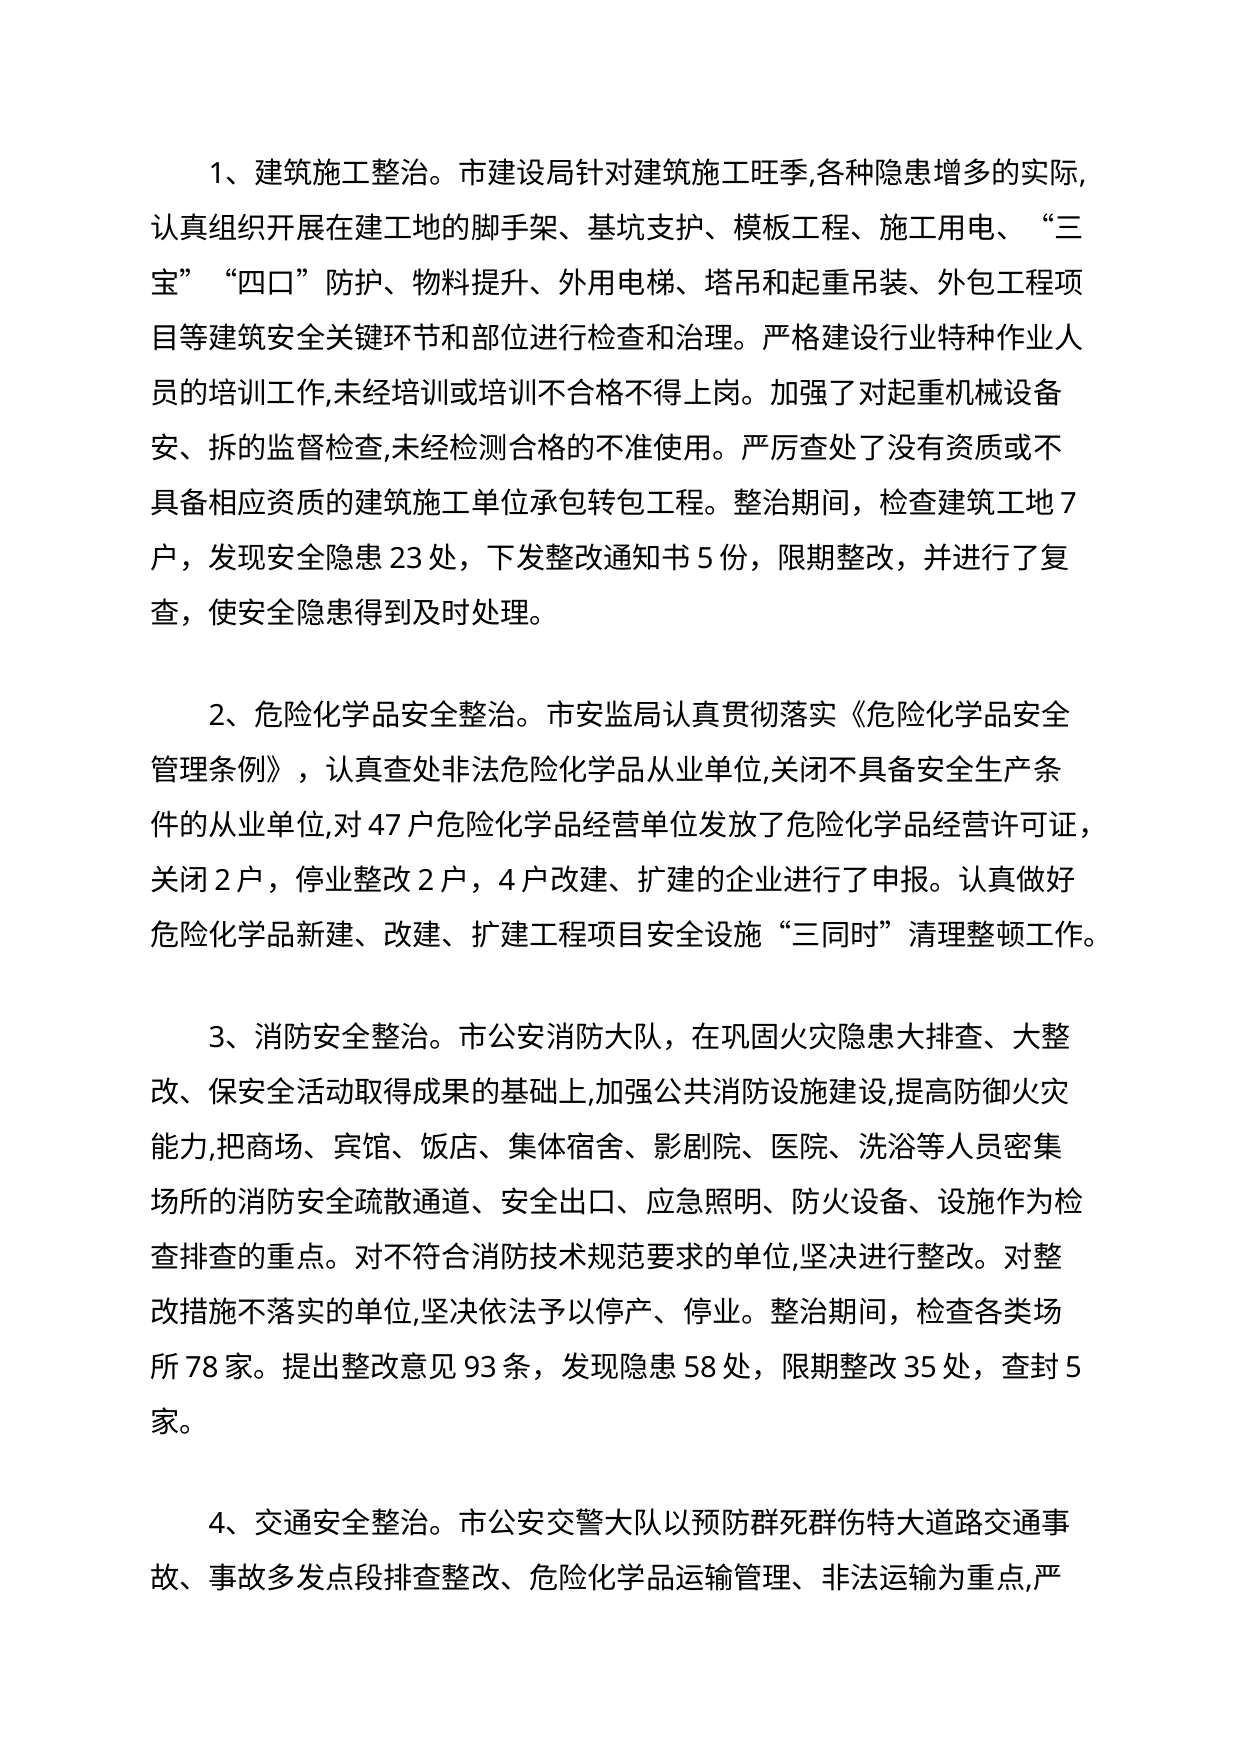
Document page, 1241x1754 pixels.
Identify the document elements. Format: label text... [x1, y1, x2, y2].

text 2、危险化学品安全整治。市安监局认真贯彻落实《危险化学品安全管理条例》，认真查处非法危险化学品从业单位,关闭不具备安全生产条件的从业单位,对47户危险化学品经营单位发放了危险化学品经营许可证，关闭2户，停业整改2户，4户改建、扩建的企业进行了申报。认真做好危险化学品新建、改建、扩建工程项目安全设施“三同时”清理整顿工作。 [150, 691, 1090, 954]
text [150, 1500, 1090, 1597]
text 3、消防安全整治。市公安消防大队，在巩固火灾隐患大排查、大整改、保安全活动取得成果的基础上,加强公共消防设施建设,提高防御火灾能力,把商场、宾馆、饭店、集体宿舍、影剧院、医院、洗浴等人员密集场所的消防安全疏散通道、安全出口、应急照明、防火设备、设施作为检查排查的重点。对不符合消防技术规范要求的单位,坚决进行整改。对整改措施不落实的单位,坚决依法予以停产、停业。整治期间，检查各类场所78家。提出整改意见93条，发现隐患58处，限期整改35处，查封5家。 [150, 1013, 1090, 1440]
text 1、建筑施工整治。市建设局针对建筑施工旺季,各种隐患增多的实际,认真组织开展在建工地的脚手架、基坑支护、模板工程、施工用电、“三宝”“四口”防护、物料提升、外用电梯、塔吊和起重吊装、外包工程项目等建筑安全关键环节和部位进行检查和治理。严格建设行业特种作业人员的培训工作,未经培训或培训不合格不得上岗。加强了对起重机械设备安、拆的监督检查,未经检测合格的不准使用。严厉查处了没有资质或不具备相应资质的建筑施工单位承包转包工程。整治期间，检查建筑工地7户，发现安全隐患23处，下发整改通知书5份，限期整改，并进行了复查，使安全隐患得到及时处理。 [150, 150, 1090, 632]
